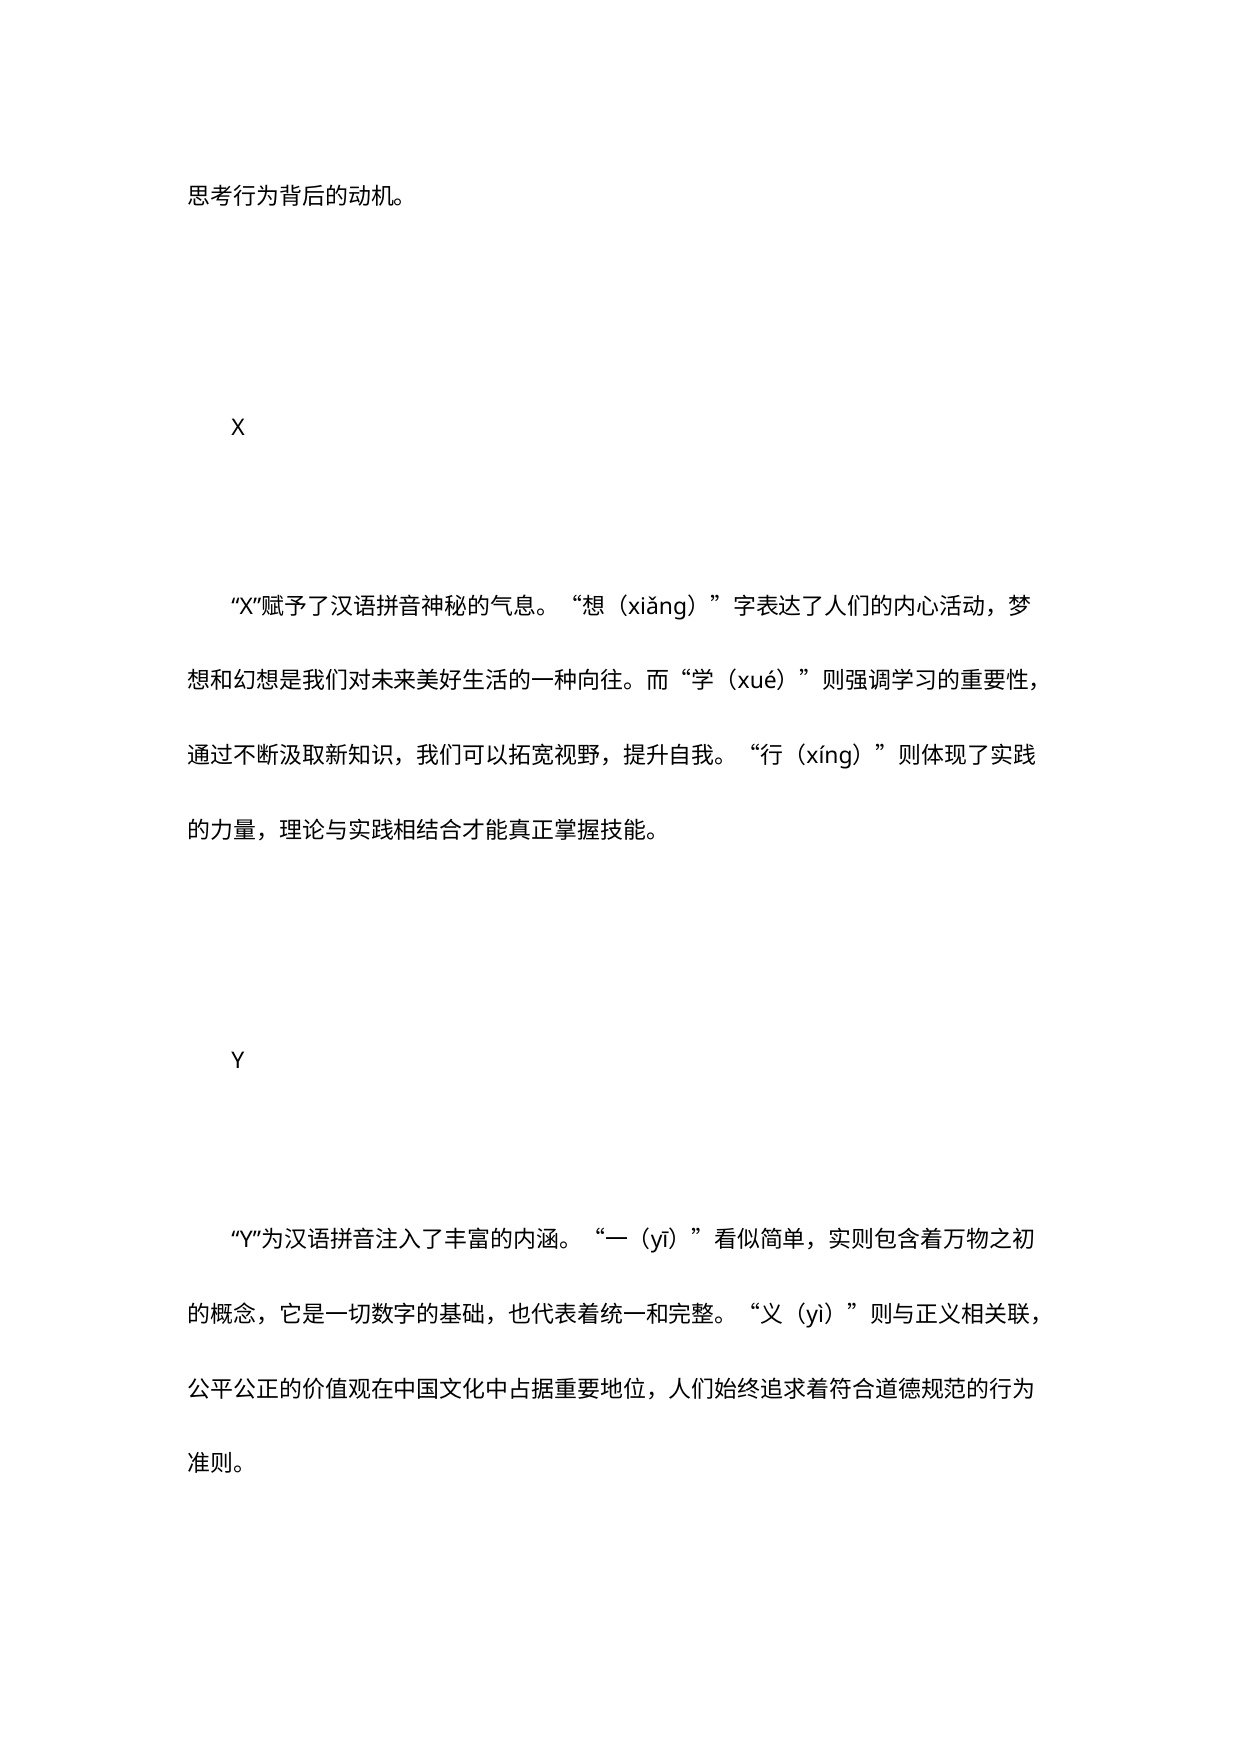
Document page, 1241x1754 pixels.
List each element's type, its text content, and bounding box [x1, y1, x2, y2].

text X [187, 410, 1053, 443]
text Y [187, 1044, 1053, 1076]
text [187, 162, 1053, 227]
text “Y”为汉语拼音注入了丰富的内涵。“一（yī）”看似简单，实则包含着万物之初的概念，它是一切数字的基础，也代表着统一和完整。“义（yì）”则与正义相关联，公平公正的价值观在中国文化中占据重要地位，人们始终追求着符合道德规范的行为准则。 [187, 1205, 1053, 1494]
text “X”赋予了汉语拼音神秘的气息。“想（xiǎng）”字表达了人们的内心活动，梦想和幻想是我们对未来美好生活的一种向往。而“学（xué）”则强调学习的重要性，通过不断汲取新知识，我们可以拓宽视野，提升自我。“行（xíng）”则体现了实践的力量，理论与实践相结合才能真正掌握技能。 [187, 572, 1053, 861]
